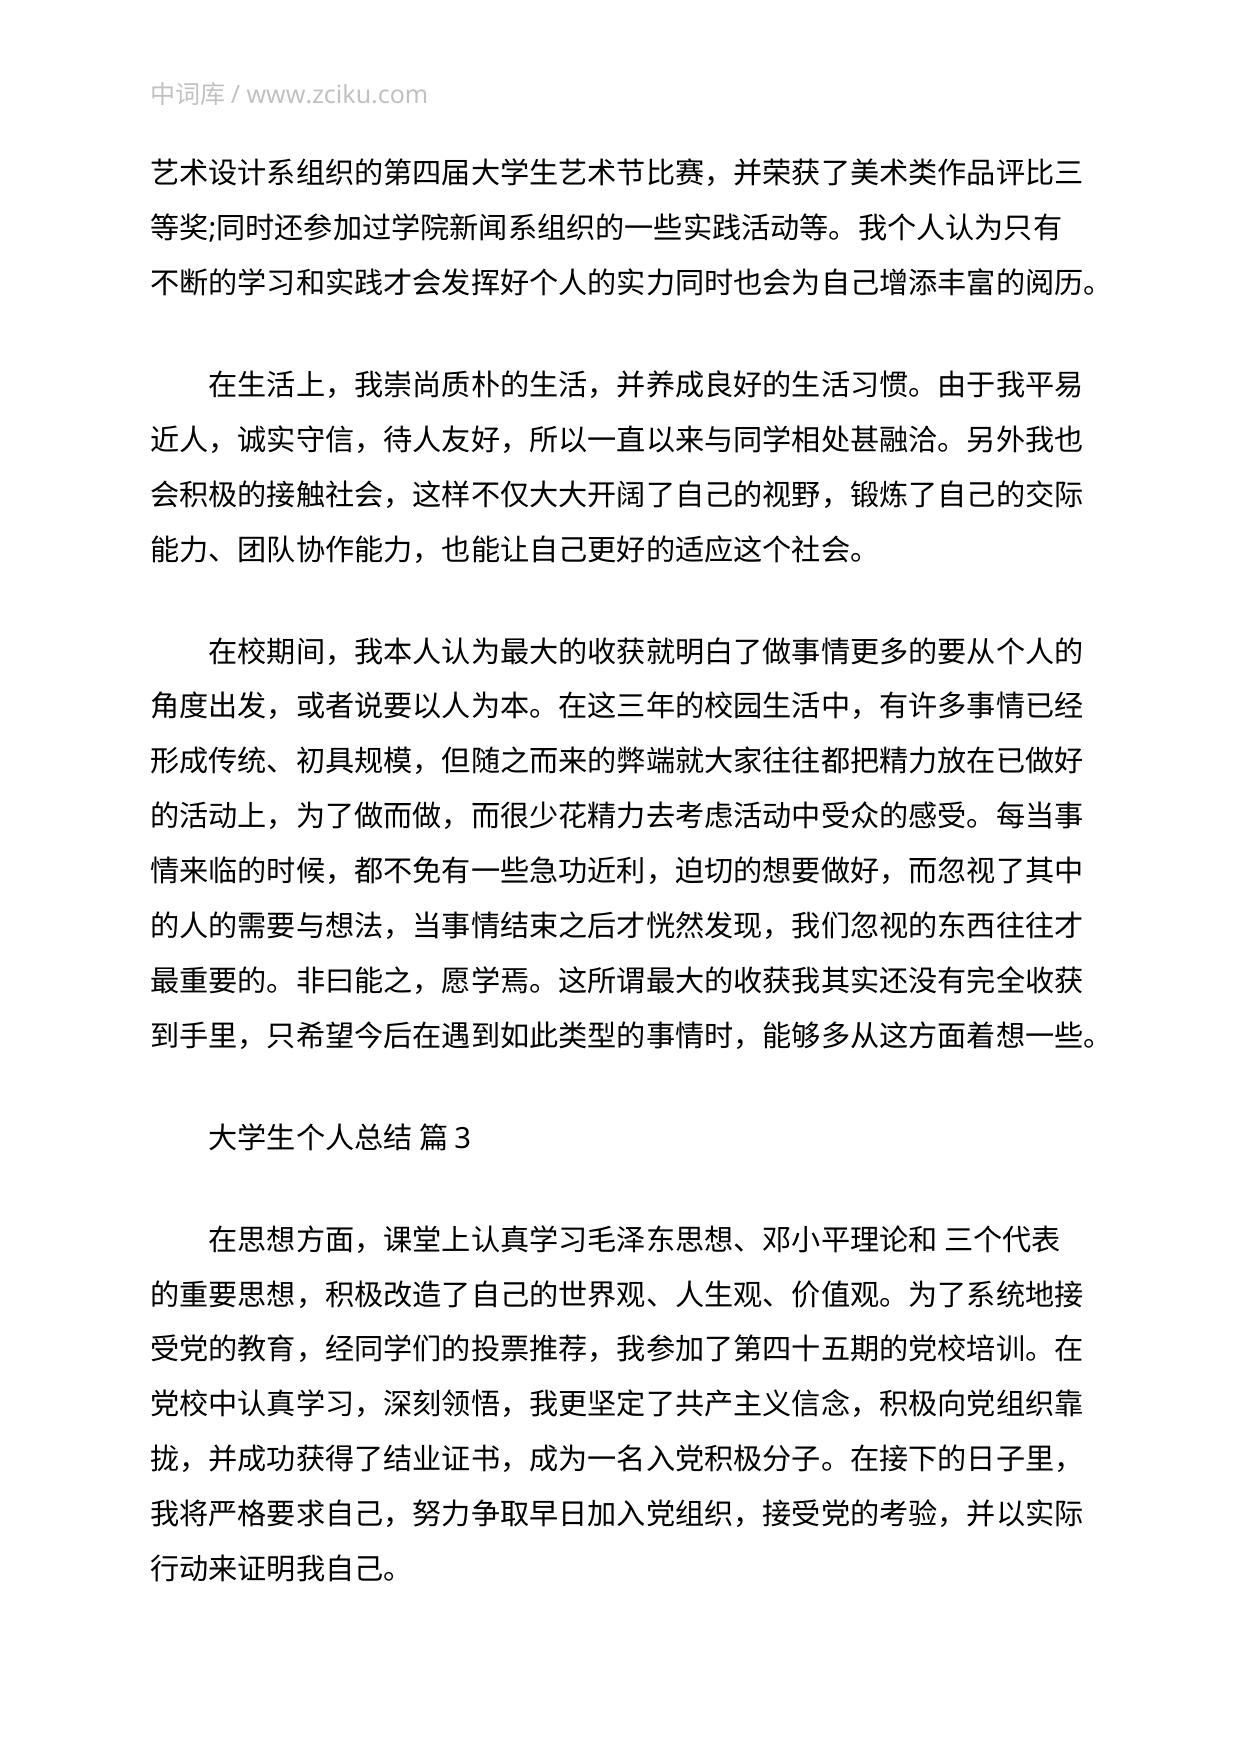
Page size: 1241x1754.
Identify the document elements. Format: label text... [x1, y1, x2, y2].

text 在生活上，我崇尚质朴的生活，并养成良好的生活习惯。由于我平易近人，诚实守信，待人友好，所以一直以来与同学相处甚融洽。另外我也会积极的接触社会，这样不仅大大开阔了自己的视野，锻炼了自己的交际能力、团队协作能力，也能让自己更好的适应这个社会。 [150, 362, 1090, 569]
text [150, 150, 1090, 302]
text 在校期间，我本人认为最大的收获就明白了做事情更多的要从个人的角度出发，或者说要以人为本。在这三年的校园生活中，有许多事情已经形成传统、初具规模，但随之而来的弊端就大家往往都把精力放在已做好的活动上，为了做而做，而很少花精力去考虑活动中受众的感受。每当事情来临的时候，都不免有一些急功近利，迫切的想要做好，而忽视了其中的人的需要与想法，当事情结束之后才恍然发现，我们忽视的东西往往才最重要的。非曰能之，愿学焉。这所谓最大的收获我其实还没有完全收获到手里，只希望今后在遇到如此类型的事情时，能够多从这方面着想一些。 [150, 628, 1090, 1055]
text 大学生个人总结 篇3 [150, 1114, 1090, 1157]
text 在思想方面，课堂上认真学习毛泽东思想、邓小平理论和 三个代表 的重要思想，积极改造了自己的世界观、人生观、价值观。为了系统地接受党的教育，经同学们的投票推荐，我参加了第四十五期的党校培训。在党校中认真学习，深刻领悟，我更坚定了共产主义信念，积极向党组织靠拢，并成功获得了结业证书，成为一名入党积极分子。在接下的日子里，我将严格要求自己，努力争取早日加入党组织，接受党的考验，并以实际行动来证明我自己。 [150, 1216, 1090, 1588]
